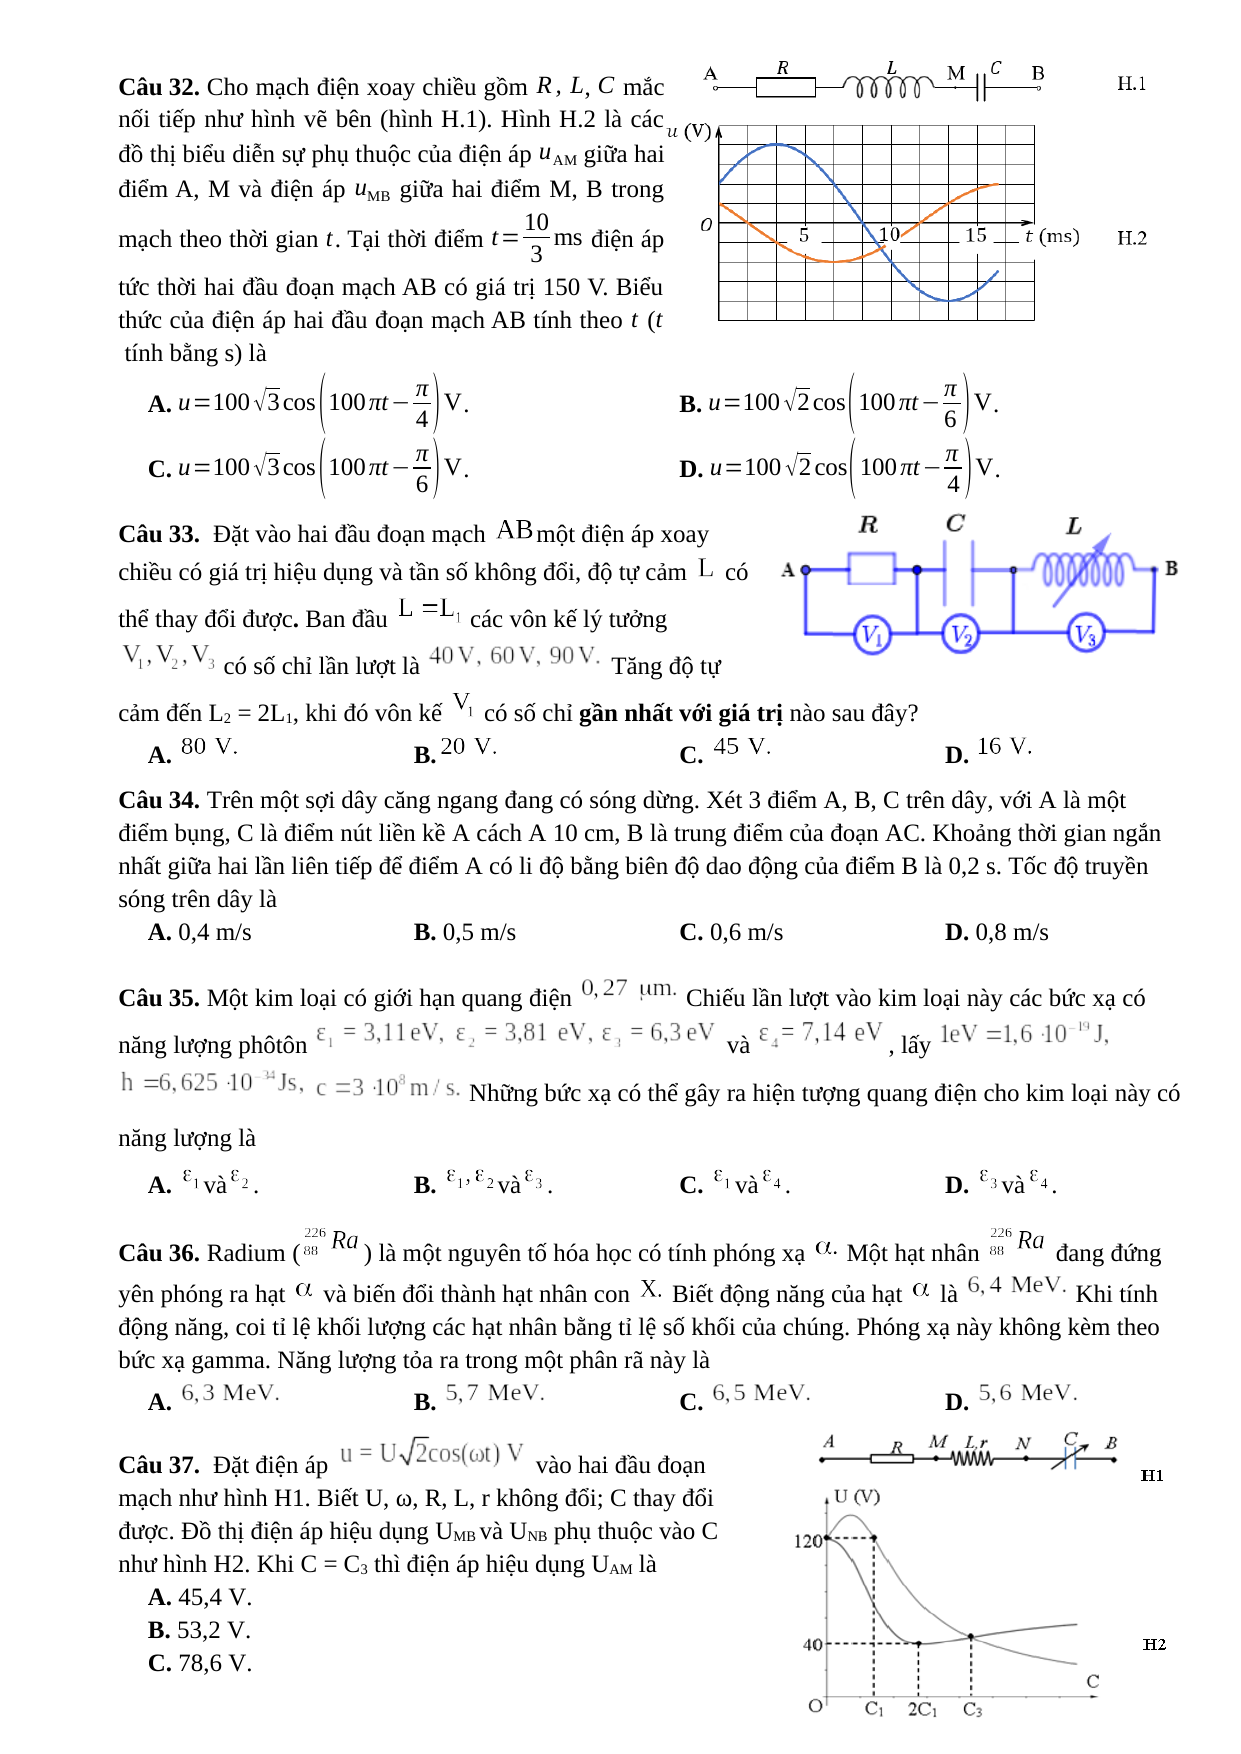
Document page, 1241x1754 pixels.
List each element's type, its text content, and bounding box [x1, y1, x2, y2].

text Câu 34. Trên một sợi dây căng ngang đang có sóng dừng. Xét 3 điểm A, B, C trên dây, với A là một điểm bụng, C là điểm nút liền kề A cách A 10 cm, B là trung điểm của đoạn AC. Khoảng thời gian ngắn nhất giữa hai lần liên tiếp để điểm A có li độ bằng biên độ dao động của điểm B là 0,2 s. Tốc độ truyền sóng trên dây là [118, 785, 1181, 913]
text A. B. C. D. [118, 1378, 1181, 1416]
picture [664, 59, 1149, 322]
text A. 45,4 V. [118, 1582, 779, 1611]
text Câu 35. Một kim loại có giới hạn quang điện Chiếu lần lượt vào kim loại này các bức xạ có năng lượng phôtôn và , lấy Những bức xạ có thể gây ra hiện tượng quang điện cho kim loại này có năng lượng là [118, 973, 1181, 1152]
text C. 78,6 V. [118, 1648, 779, 1677]
picture [779, 1420, 1182, 1724]
text Câu 36. Radium () là một nguyên tố hóa học có tính phóng xạ Một hạt nhân đang đứng yên phóng ra hạt và biến đổi thành hạt nhân con Biết động năng của hạt là Khi tính động năng, coi tỉ lệ khối lượng các hạt nhân bằng tỉ lệ số khối của chúng. Phóng xạ này không kèm theo bức xạ gamma. Năng lượng tỏa ra trong một phân rã này là [118, 1220, 1181, 1374]
table_header [665, 59, 1211, 371]
text A. B. C. D. [118, 731, 1181, 769]
picture [776, 502, 1182, 664]
text B. 53,2 V. [118, 1615, 779, 1644]
text A. . B. . [118, 371, 1181, 436]
text A. 0,4 m/s B. 0,5 m/s C. 0,6 m/s D. 0,8 m/s [118, 917, 1181, 946]
text A. và. B. và. C. và. D. và. [118, 1156, 1181, 1199]
table_header Câu 32. Cho mạch điện xoay chiều gồm , mắc nối tiếp như hình vẽ bên (hình H.1). Hình H.2 là các đồ thị biểu diễn sự phụ thuộc của điện áp giữa hai điểm A, M và điện áp giữa hai điểm M, B trong mạch theo thời gian . Tại thời điểm điện áp tức thời hai đầu đoạn mạch AB có giá trị 150 V. Biểu thức của điện áp hai đầu đoạn mạch AB tính theo ( tính bằng s) là [118, 59, 664, 371]
text Câu 37. Đặt điện áp vào hai đầu đoạn mạch như hình H1. Biết U, ω, R, L, r không đổi; C thay đổi được. Đồ thị điện áp hiệu dụng UMB và UNB phụ thuộc vào C như hình H2. Khi C = C3 thì điện áp hiệu dụng UAM là [118, 1433, 779, 1578]
text C. . D. . [118, 436, 1181, 501]
